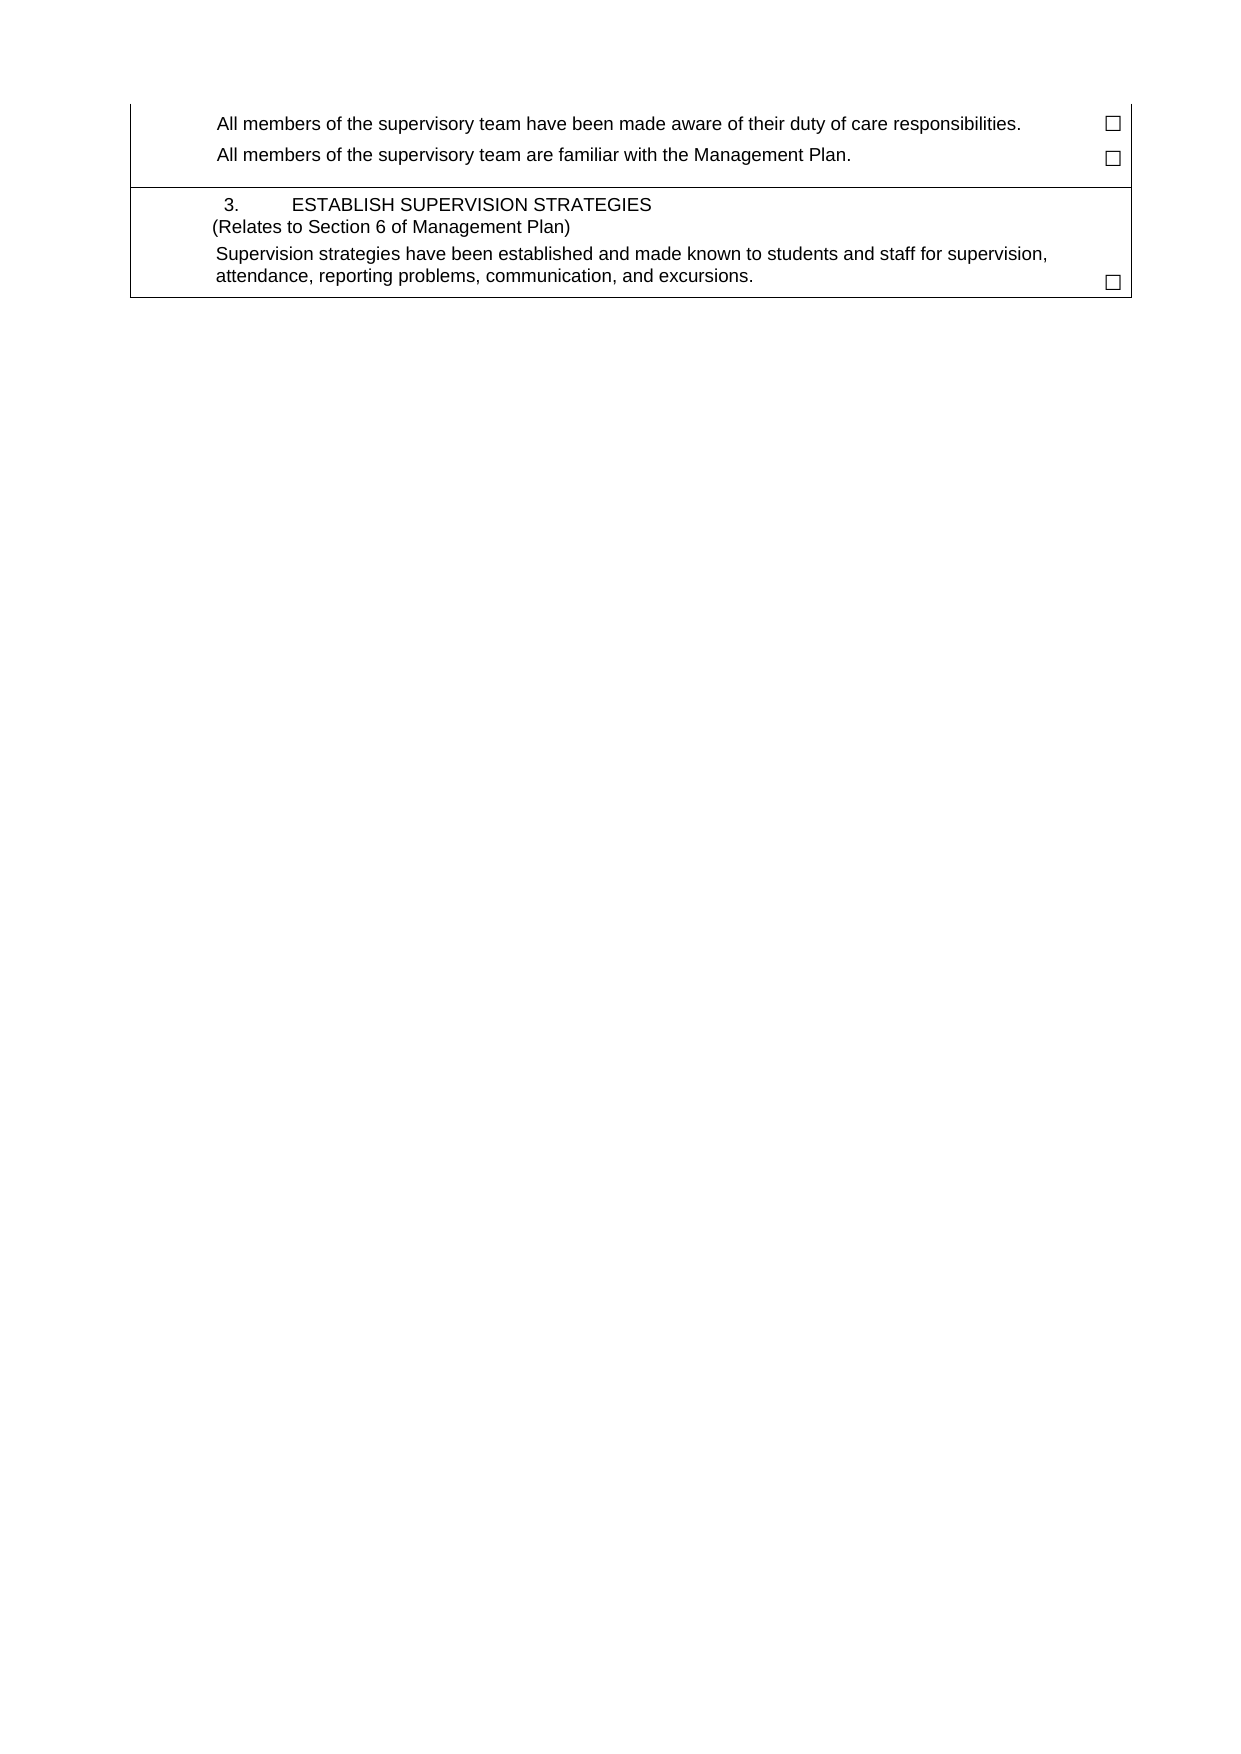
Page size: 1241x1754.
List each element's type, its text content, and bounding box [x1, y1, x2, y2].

table_cell ESTABLISH SUPERVISION STRATEGIES (Relates to Section 6 of Management Plan) [131, 188, 1087, 237]
table_cell [1087, 138, 1131, 187]
table_cell All members of the supervisory team are familiar with the Management Plan. [131, 138, 1087, 187]
table_cell Supervision strategies have been established and made known to students and staff for supervision, attendance, reporting problems, communication, and excursions. [131, 237, 1087, 297]
table_cell [1087, 237, 1131, 297]
table_cell [1087, 104, 1131, 138]
table_cell [1087, 188, 1131, 237]
table_cell All members of the supervisory team have been made aware of their duty of care responsibilities. [131, 104, 1087, 138]
